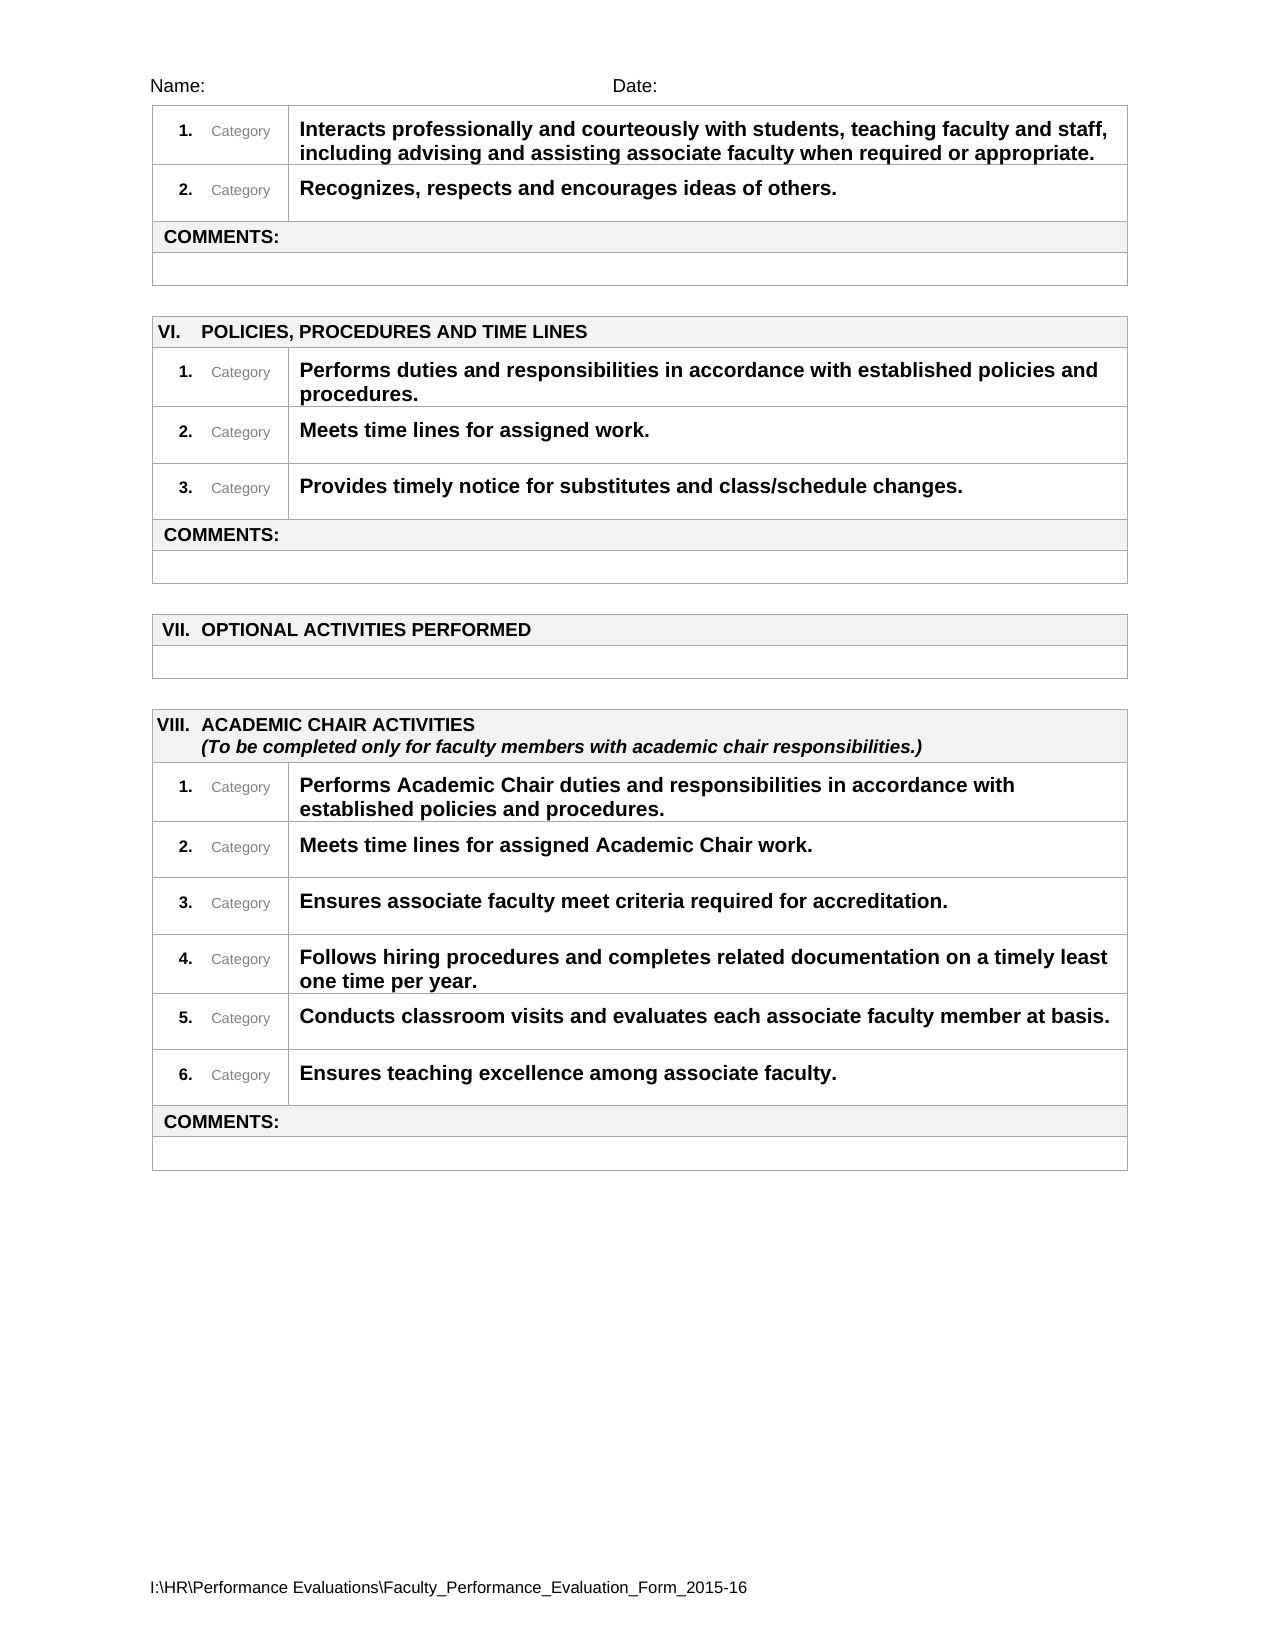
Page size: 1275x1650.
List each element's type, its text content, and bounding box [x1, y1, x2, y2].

table_cell [153, 878, 288, 933]
table_cell [153, 464, 288, 519]
table_cell Provides timely notice for substitutes and class/schedule changes. [289, 464, 1127, 519]
table_cell [153, 551, 1127, 583]
table_cell Follows hiring procedures and completes related documentation on a timely least one time per year. [289, 935, 1127, 993]
table_cell Performs Academic Chair duties and responsibilities in accordance with established policies and procedures. [289, 763, 1127, 821]
table_cell cOMMENTS: [153, 1106, 1127, 1136]
table_cell [153, 165, 288, 221]
table_header POLICIES, PROCEDURES AND TIME LINES [153, 317, 1127, 347]
table_cell [153, 348, 288, 406]
table_header ACADEMIC CHAIR ACTIVITIES (To be completed only for faculty members with academic chair responsibilities.) [153, 710, 1127, 762]
table_cell Recognizes, respects and encourages ideas of others. [289, 165, 1127, 221]
table_cell [153, 106, 288, 164]
table_cell Meets time lines for assigned work. [289, 407, 1127, 462]
table_cell [153, 646, 1127, 678]
table_cell [153, 407, 288, 462]
table_cell [153, 763, 288, 821]
table_cell Ensures teaching excellence among associate faculty. [289, 1050, 1127, 1105]
table_cell [153, 253, 1127, 285]
table_cell Meets time lines for assigned Academic Chair work. [289, 822, 1127, 877]
table_cell Performs duties and responsibilities in accordance with established policies and procedures. [289, 348, 1127, 406]
table_cell Interacts professionally and courteously with students, teaching faculty and staff, including advising and assisting associate faculty when required or appropriate. [289, 106, 1127, 164]
table_cell Ensures associate faculty meet criteria required for accreditation. [289, 878, 1127, 933]
table_cell [153, 994, 288, 1049]
table_cell [153, 1137, 1127, 1169]
table_header OPTIONAL ACTIVITIES PERFORMED [153, 615, 1127, 645]
table_cell cOMMENTS: [153, 520, 1127, 549]
table_cell Conducts classroom visits and evaluates each associate faculty member at basis. [289, 994, 1127, 1049]
table_cell [153, 1050, 288, 1105]
table_cell [153, 935, 288, 993]
table_cell cOMMENTS: [153, 222, 1127, 252]
table_cell [153, 822, 288, 877]
